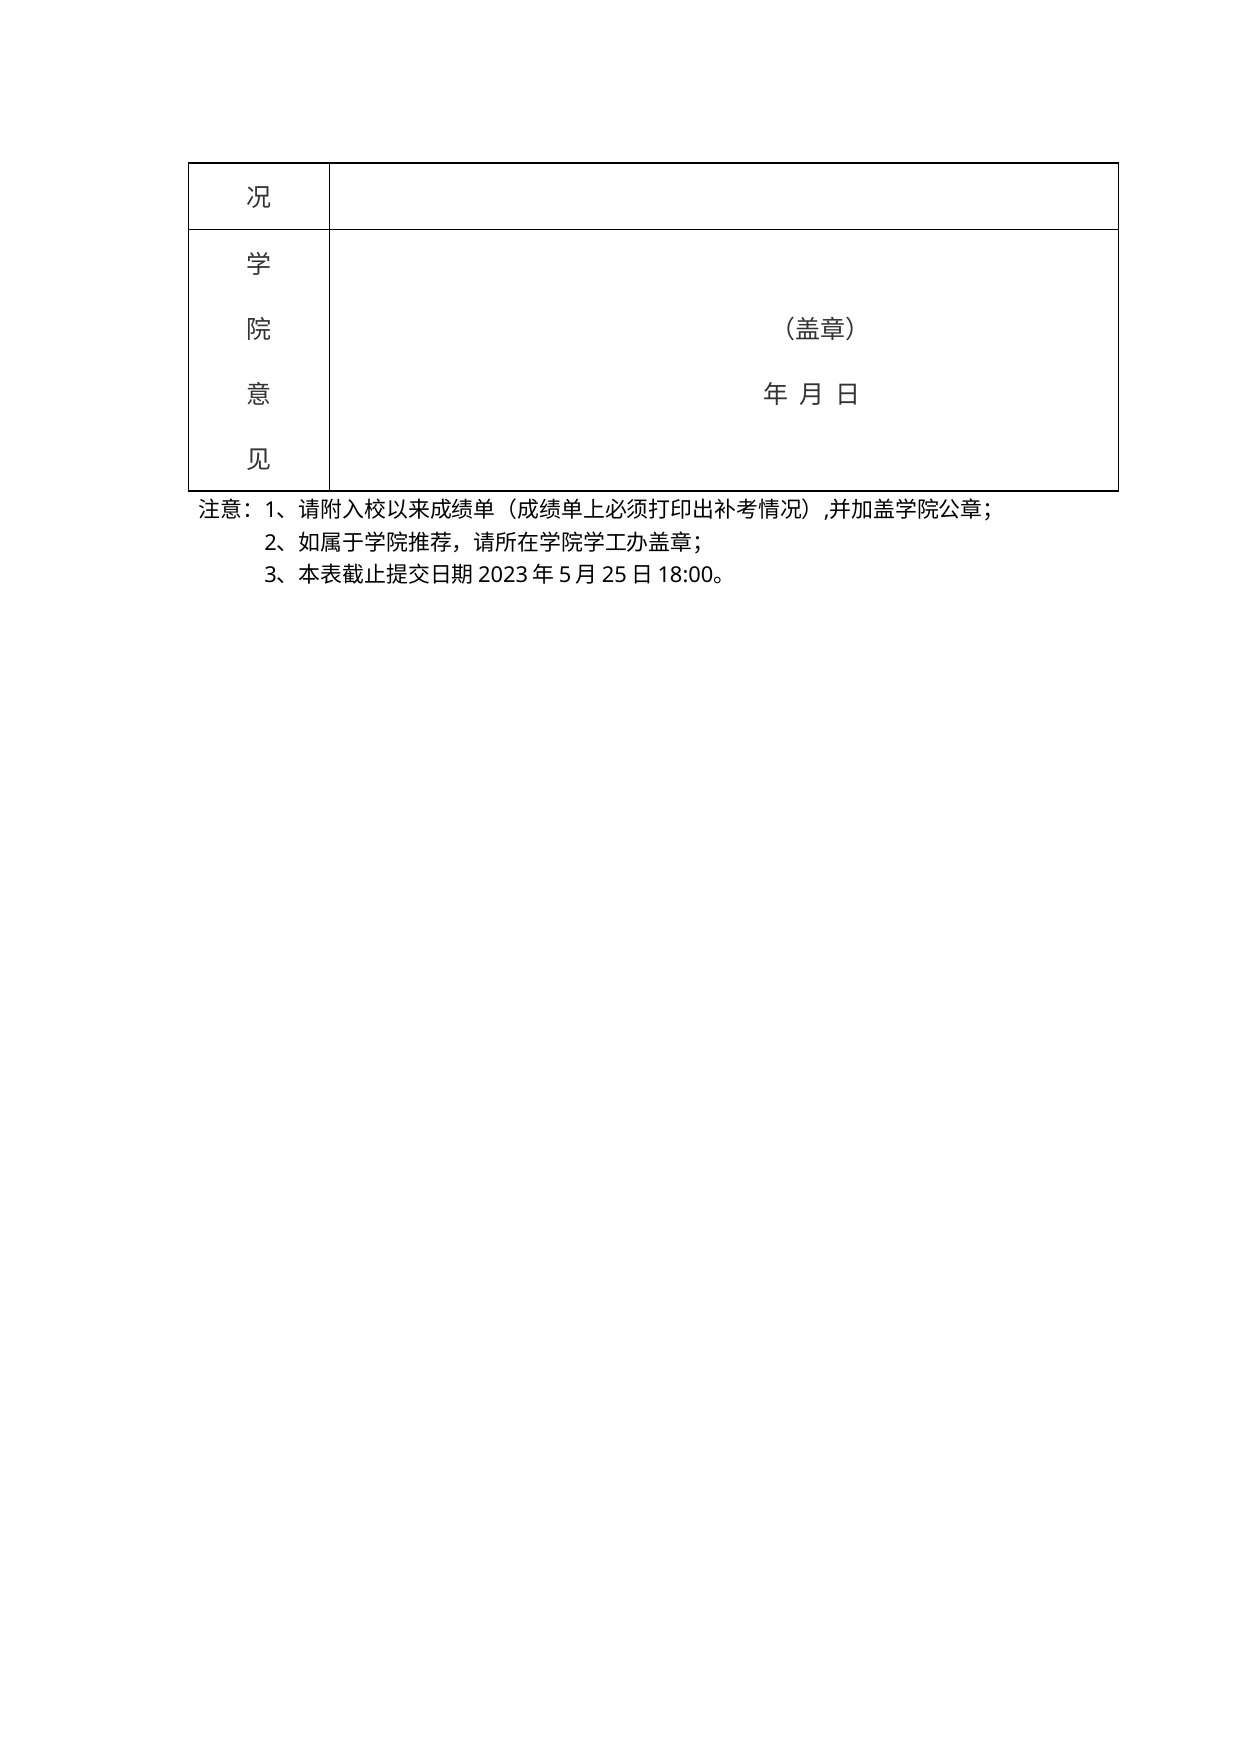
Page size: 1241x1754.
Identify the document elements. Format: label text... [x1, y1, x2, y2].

list 本表截止提交日期2023年5月25日18:00。 [187, 557, 1053, 589]
table_cell 学 院 意 见 [189, 230, 329, 490]
list 如属于学院推荐，请所在学院学工办盖章； [187, 524, 1053, 557]
text 注意：1、请附入校以来成绩单（成绩单上必须打印出补考情况）,并加盖学院公章； [187, 492, 1053, 524]
table_cell 奖 惩 情 况 [189, 164, 329, 228]
table_cell [330, 164, 1118, 228]
table_cell （盖章） 年 月 日 [330, 230, 1118, 490]
